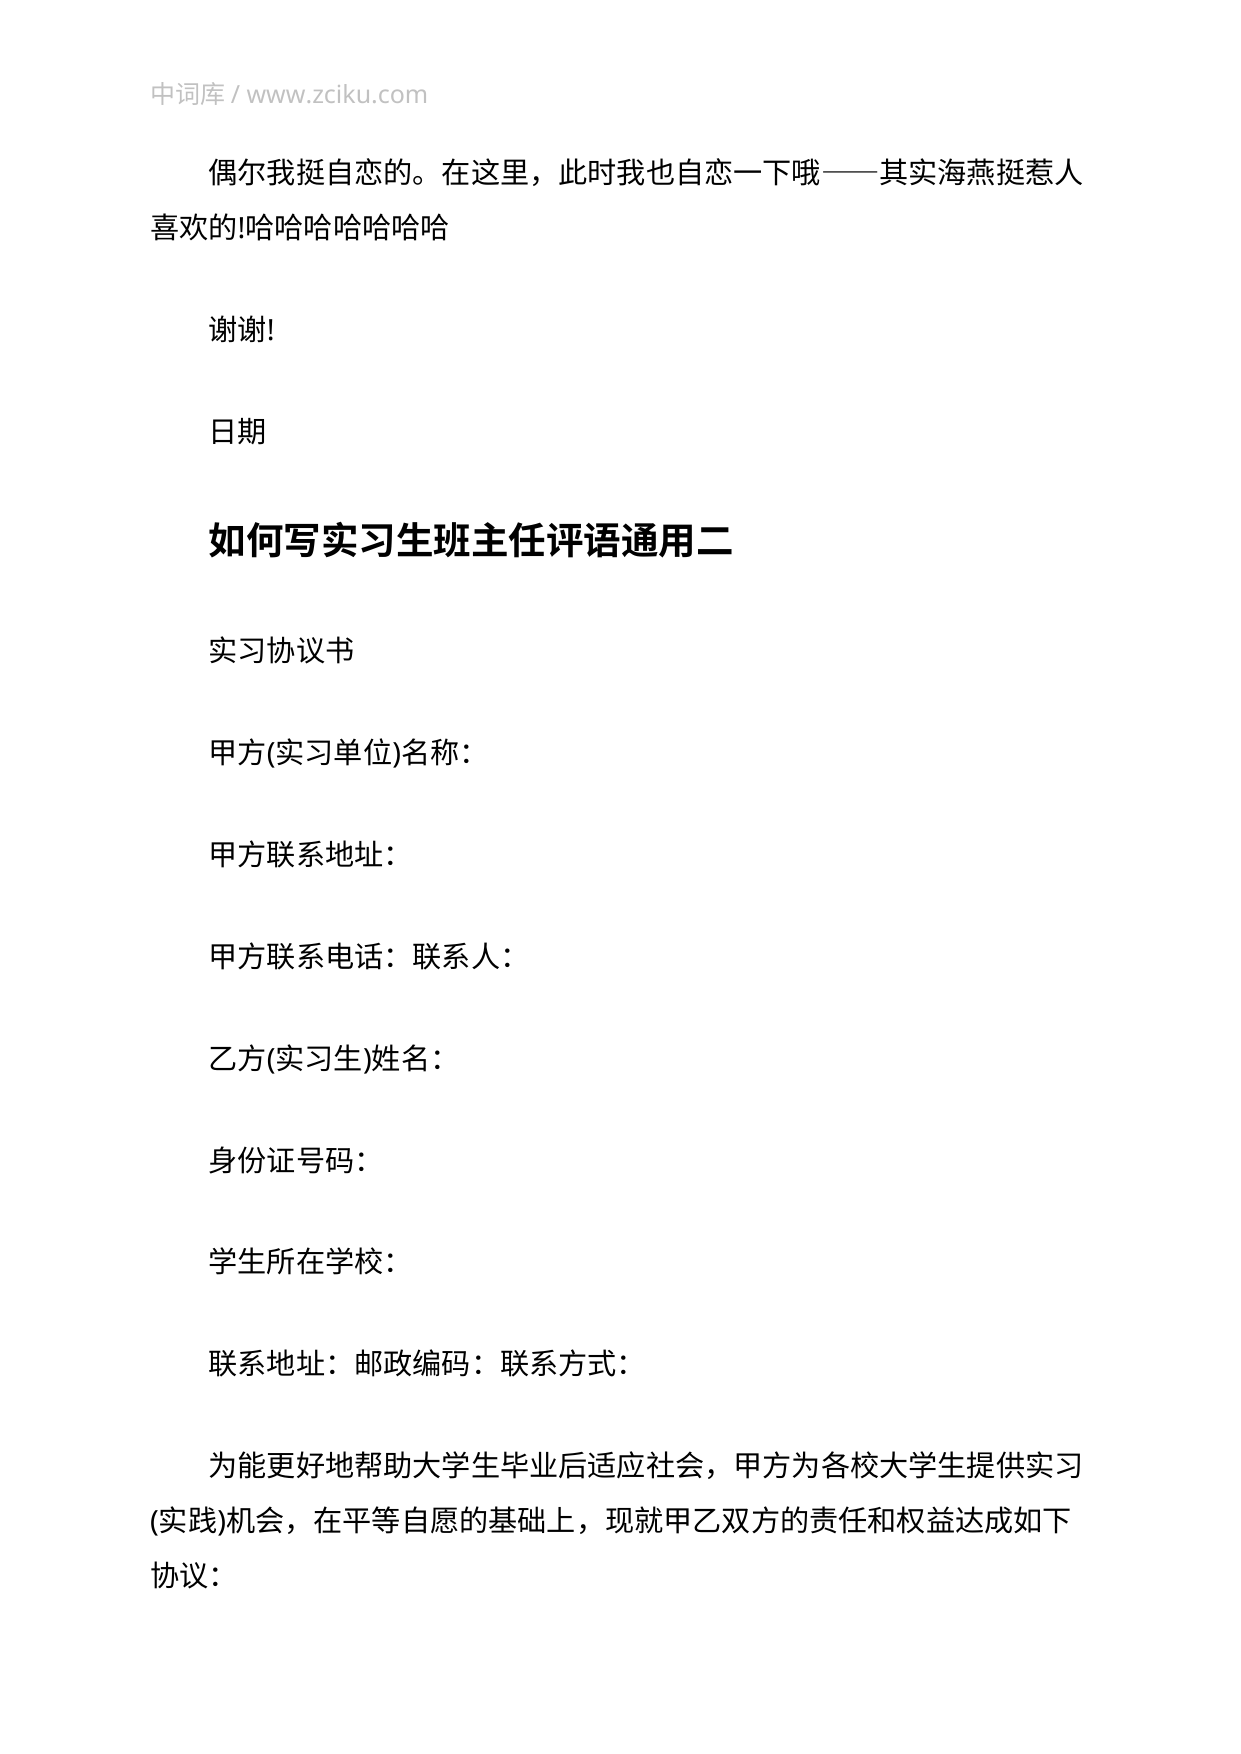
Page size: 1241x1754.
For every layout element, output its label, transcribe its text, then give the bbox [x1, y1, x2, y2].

text 如何写实习生班主任评语通用二 [150, 511, 1090, 565]
text 偶尔我挺自恋的。在这里，此时我也自恋一下哦——其实海燕挺惹人喜欢的!哈哈哈哈哈哈哈 [150, 150, 1090, 247]
text 甲方联系电话：联系人： [150, 933, 1090, 976]
text 谢谢! [150, 307, 1090, 349]
text 身份证号码： [150, 1137, 1090, 1179]
text 甲方(实习单位)名称： [150, 730, 1090, 772]
text 实习协议书 [150, 628, 1090, 670]
text 乙方(实习生)姓名： [150, 1035, 1090, 1078]
text 联系地址：邮政编码：联系方式： [150, 1341, 1090, 1383]
text 为能更好地帮助大学生毕业后适应社会，甲方为各校大学生提供实习(实践)机会，在平等自愿的基础上，现就甲乙双方的责任和权益达成如下协议： [150, 1443, 1090, 1595]
text 日期 [150, 409, 1090, 451]
text 甲方联系地址： [150, 832, 1090, 874]
text 学生所在学校： [150, 1239, 1090, 1281]
